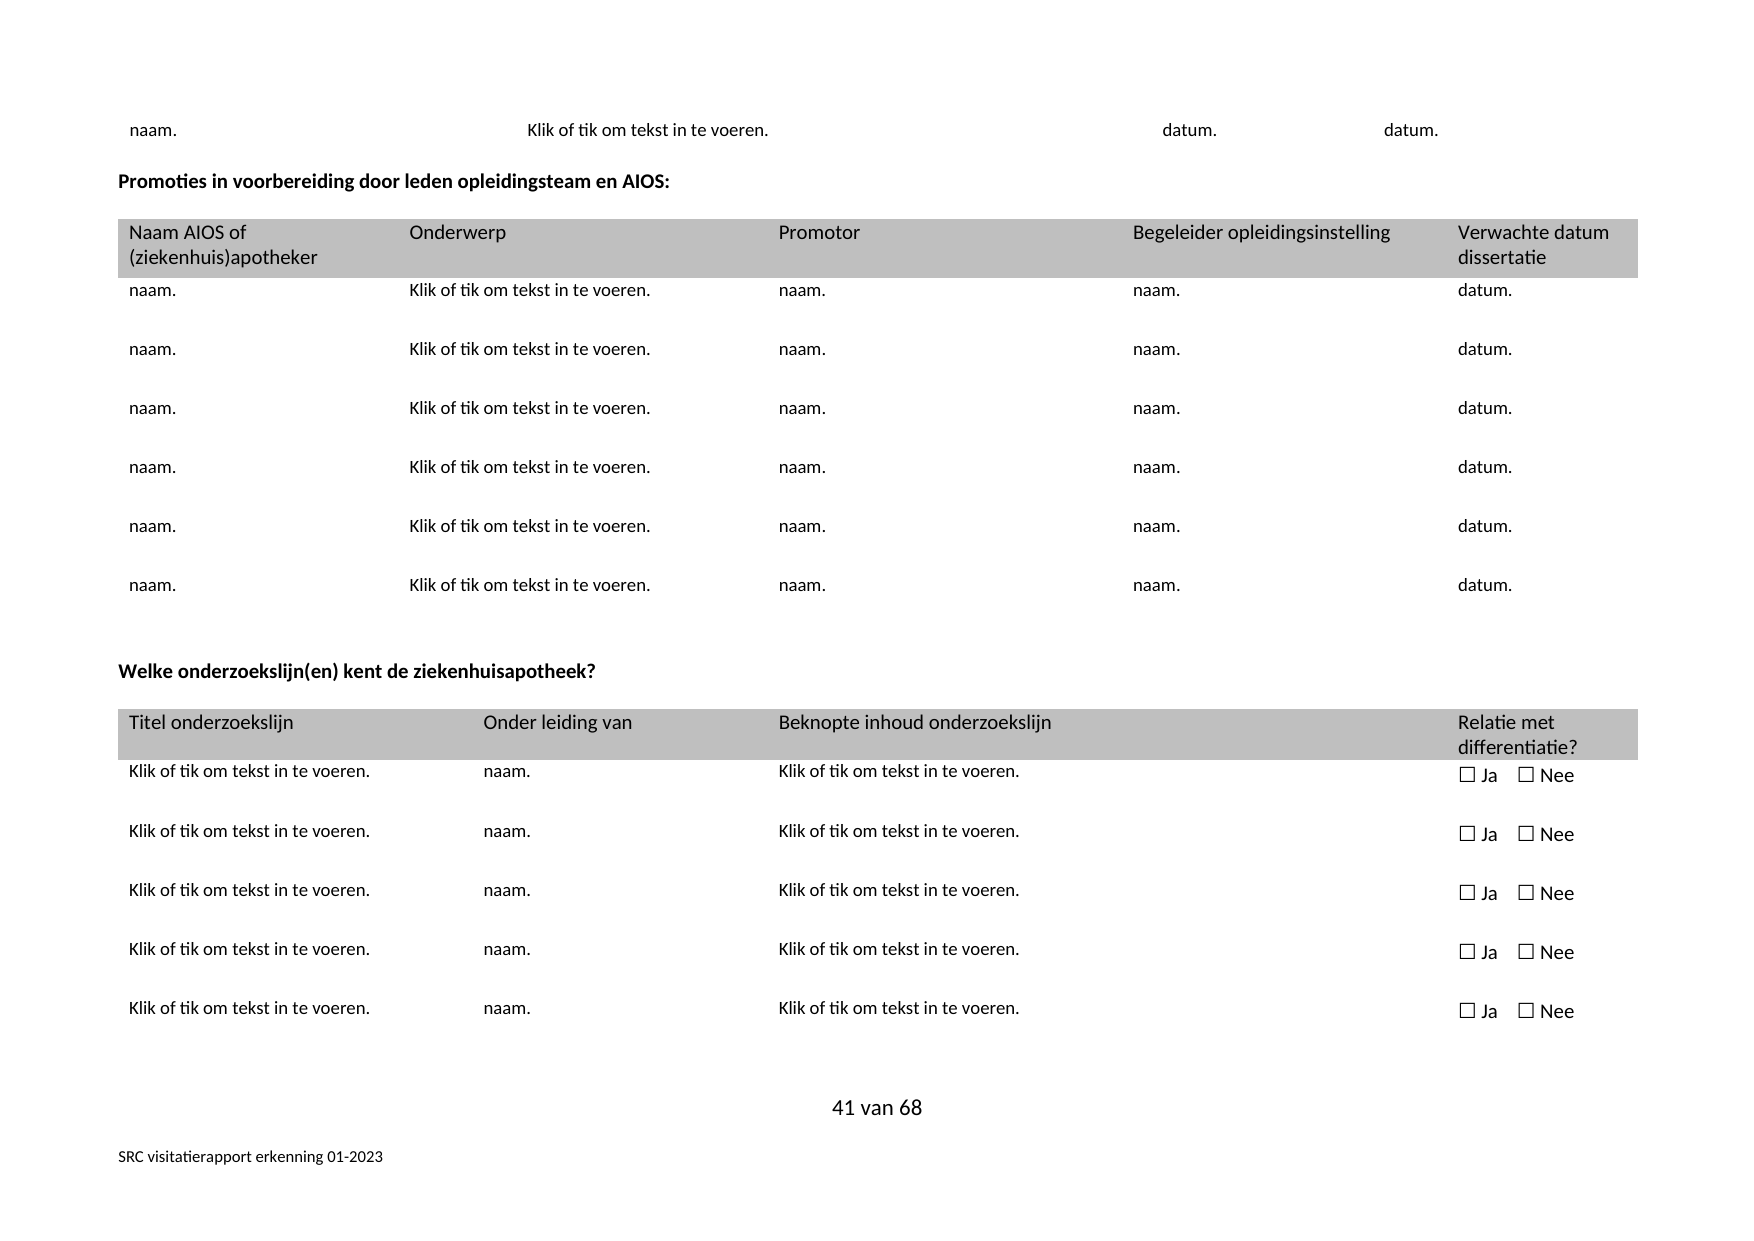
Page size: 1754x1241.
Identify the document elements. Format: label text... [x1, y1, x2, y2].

table_cell [1122, 337, 1447, 396]
text Welke onderzoekslijn(en) kent de ziekenhuisapotheek? [118, 658, 1636, 683]
table_cell [767, 515, 1122, 573]
table_cell [1122, 515, 1447, 573]
table_header Onderwerp [398, 219, 767, 278]
table_cell [398, 337, 767, 396]
table_cell [1447, 515, 1638, 573]
table_cell [472, 996, 767, 1055]
table_cell [118, 278, 398, 337]
table_cell [1122, 574, 1447, 633]
table_cell [767, 396, 1122, 455]
table_cell [472, 937, 767, 996]
table_cell [118, 878, 472, 937]
table_cell [1122, 455, 1447, 514]
table_cell [767, 878, 1447, 937]
table_cell [398, 574, 767, 633]
table_cell [1447, 278, 1638, 337]
table_cell [398, 455, 767, 514]
table_cell Ja Nee [1447, 819, 1638, 878]
table_cell [118, 455, 398, 514]
table_cell [767, 455, 1122, 514]
table_cell [1447, 574, 1638, 633]
table_header Verwachte datum dissertatie [1447, 219, 1638, 278]
table_cell Ja Nee [1447, 760, 1638, 819]
table_cell [398, 396, 767, 455]
table_cell [1447, 455, 1638, 514]
table_cell [767, 937, 1447, 996]
table_header Onder leiding van [472, 709, 767, 760]
table_cell [767, 574, 1122, 633]
table_cell [1373, 118, 1638, 168]
table_header Titel onderzoekslijn [118, 709, 472, 760]
table_header Relatie met differentiatie? [1447, 709, 1638, 760]
table_cell [767, 819, 1447, 878]
table_header Begeleider opleidingsinstelling [1122, 219, 1447, 278]
text Promoties in voorbereiding door leden opleidingsteam en AIOS: [118, 168, 1636, 194]
table_cell [767, 760, 1447, 819]
table_cell [767, 996, 1447, 1055]
table_cell [118, 937, 472, 996]
table_cell [398, 515, 767, 573]
table_header Beknopte inhoud onderzoekslijn [767, 709, 1447, 760]
table_cell [472, 760, 767, 819]
table_cell Ja Nee [1447, 937, 1638, 996]
table_cell [516, 118, 1151, 168]
table_cell [767, 337, 1122, 396]
table_header Promotor [767, 219, 1122, 278]
table_cell [1151, 118, 1373, 168]
table_cell [118, 760, 472, 819]
table_cell [118, 118, 516, 168]
table_cell [1447, 337, 1638, 396]
table_header Naam AIOS of (ziekenhuis)apotheker [118, 219, 398, 278]
table_cell [1122, 278, 1447, 337]
table_cell [118, 337, 398, 396]
table_cell [472, 819, 767, 878]
table_cell Ja Nee [1447, 996, 1638, 1055]
table_cell [398, 278, 767, 337]
table_cell [118, 996, 472, 1055]
table_cell [767, 278, 1122, 337]
table_cell [118, 574, 398, 633]
table_cell [118, 515, 398, 573]
table_cell Ja Nee [1447, 878, 1638, 937]
table_cell [118, 396, 398, 455]
table_cell [472, 878, 767, 937]
table_cell [1447, 396, 1638, 455]
table_cell [118, 819, 472, 878]
table_cell [1122, 396, 1447, 455]
